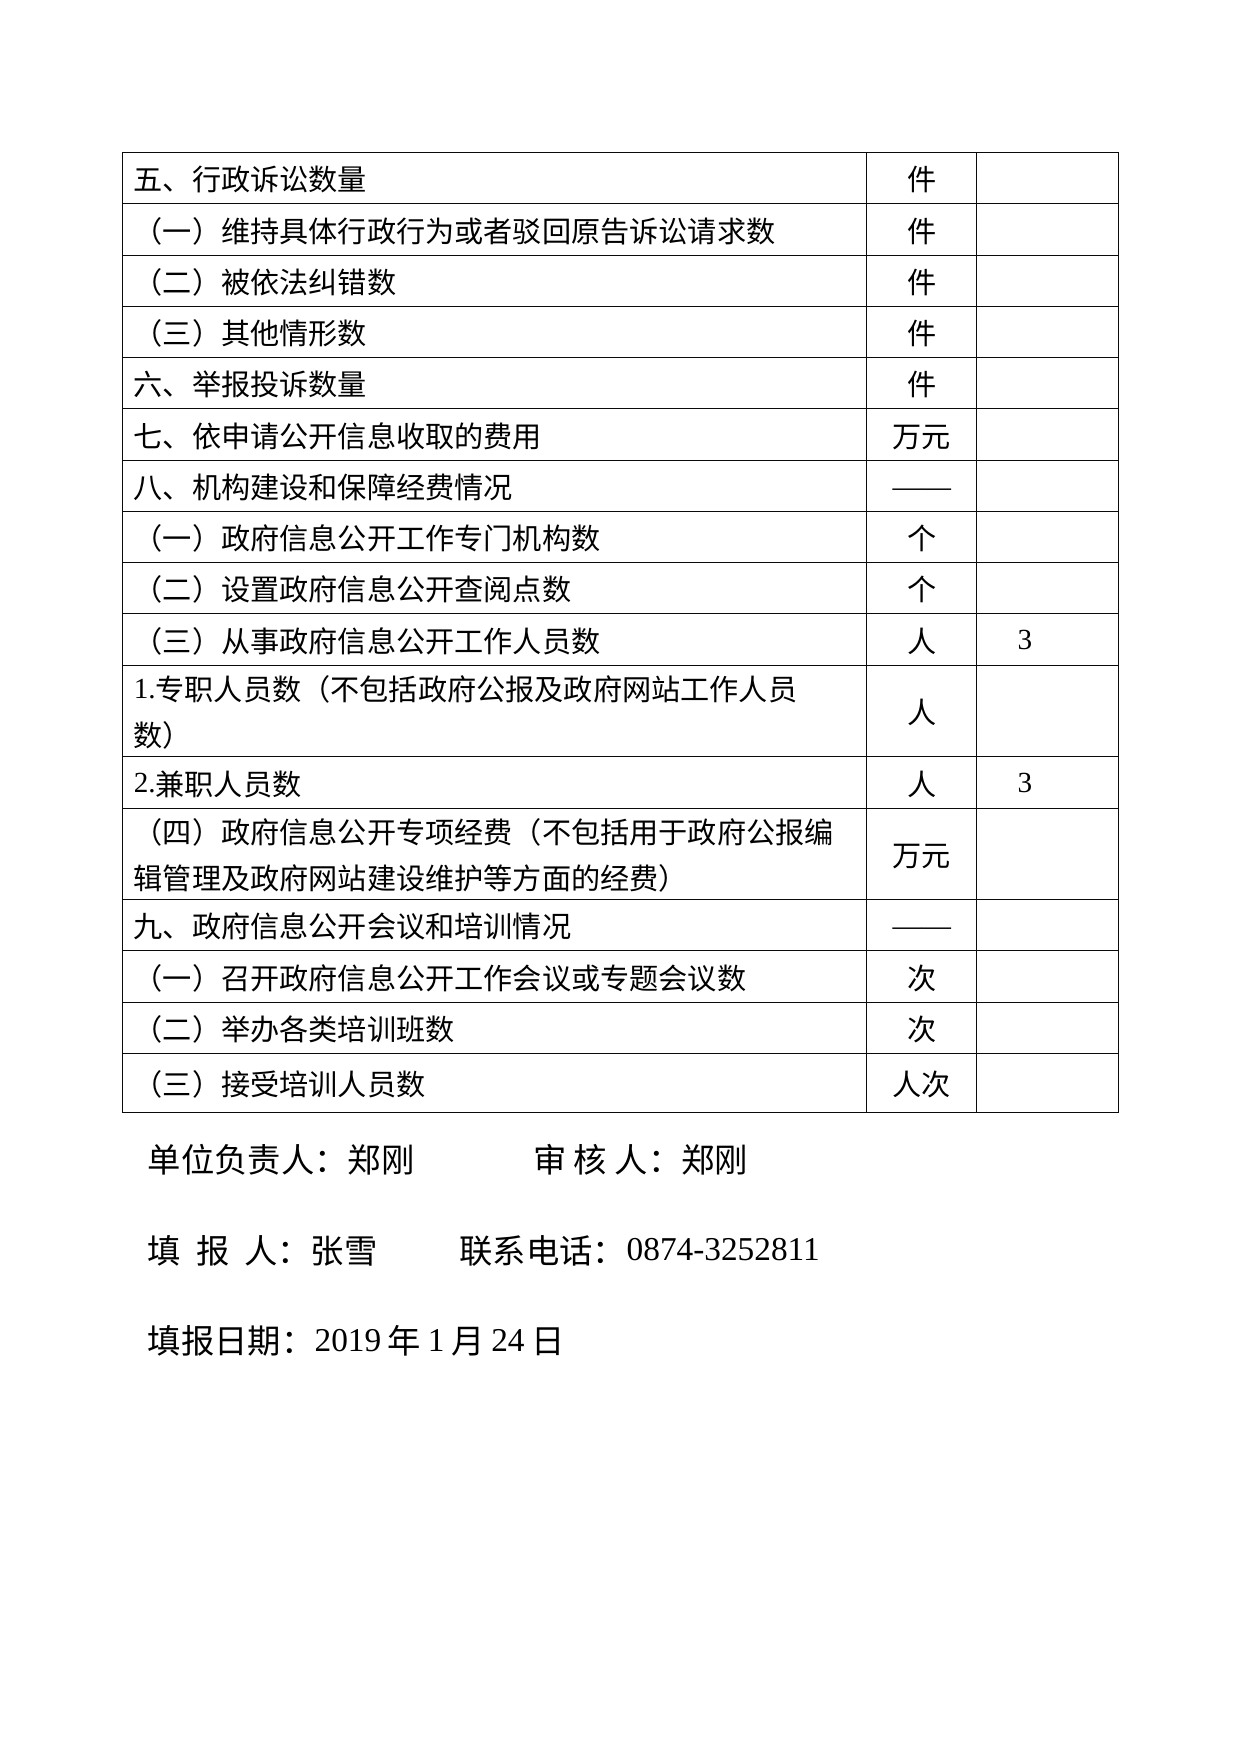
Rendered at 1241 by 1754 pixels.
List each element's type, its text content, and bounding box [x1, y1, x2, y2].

table_cell 六、举报投诉数量 [123, 358, 866, 408]
table_cell [977, 1003, 1118, 1053]
table_cell 3 [977, 757, 1118, 807]
table_cell （二）设置政府信息公开查阅点数 [123, 563, 866, 613]
table_cell （二）举办各类培训班数 [123, 1003, 866, 1053]
table_cell [977, 256, 1118, 306]
table_cell 个 [867, 512, 976, 562]
text 填报日期：2019年1月24日 [148, 1294, 1092, 1384]
table_cell —— [867, 461, 976, 511]
table_cell [977, 563, 1118, 613]
table_cell 个 [867, 563, 976, 613]
table_cell 件 [867, 358, 976, 408]
table_cell （一）政府信息公开工作专门机构数 [123, 512, 866, 562]
table_cell 人 [867, 757, 976, 807]
table_cell （三）从事政府信息公开工作人员数 [123, 614, 866, 664]
table_cell （二）被依法纠错数 [123, 256, 866, 306]
table_cell [977, 461, 1118, 511]
table_cell 1.专职人员数（不包括政府公报及政府网站工作人员数） [123, 666, 866, 756]
table_cell [977, 1054, 1118, 1112]
table_cell [977, 900, 1118, 950]
table_cell [977, 204, 1118, 254]
table_cell 次 [867, 1003, 976, 1053]
text 填 报 人：张雪 联系电话：0874-3252811 [148, 1203, 1092, 1294]
table_cell 件 [867, 256, 976, 306]
table_cell 件 [867, 307, 976, 357]
text 单位负责人：郑刚 审 核 人：郑刚 [148, 1113, 1092, 1203]
table_cell 人 [867, 614, 976, 664]
table_cell 五、行政诉讼数量 [123, 153, 866, 203]
table_cell 件 [867, 153, 976, 203]
table_cell 3 [977, 614, 1118, 664]
table_cell 八、机构建设和保障经费情况 [123, 461, 866, 511]
table_cell （一）召开政府信息公开工作会议或专题会议数 [123, 951, 866, 1002]
table_cell 七、依申请公开信息收取的费用 [123, 409, 866, 459]
table_cell （四）政府信息公开专项经费（不包括用于政府公报编辑管理及政府网站建设维护等方面的经费） [123, 809, 866, 899]
table_cell [977, 512, 1118, 562]
table_cell 2.兼职人员数 [123, 757, 866, 807]
table_cell （三）接受培训人员数 [123, 1054, 866, 1112]
table_cell [977, 951, 1118, 1002]
table_cell 次 [867, 951, 976, 1002]
table_cell 人次 [867, 1054, 976, 1112]
table_cell —— [867, 900, 976, 950]
table_cell （三）其他情形数 [123, 307, 866, 357]
table_cell [977, 809, 1118, 899]
table_cell [977, 307, 1118, 357]
table_cell [977, 153, 1118, 203]
table_cell 万元 [867, 409, 976, 459]
table_cell [977, 358, 1118, 408]
table_cell [977, 409, 1118, 459]
table_cell [977, 666, 1118, 756]
table_cell 九、政府信息公开会议和培训情况 [123, 900, 866, 950]
table_cell （一）维持具体行政行为或者驳回原告诉讼请求数 [123, 204, 866, 254]
table_cell 人 [867, 666, 976, 756]
table_cell 万元 [867, 809, 976, 899]
table_cell 件 [867, 204, 976, 254]
